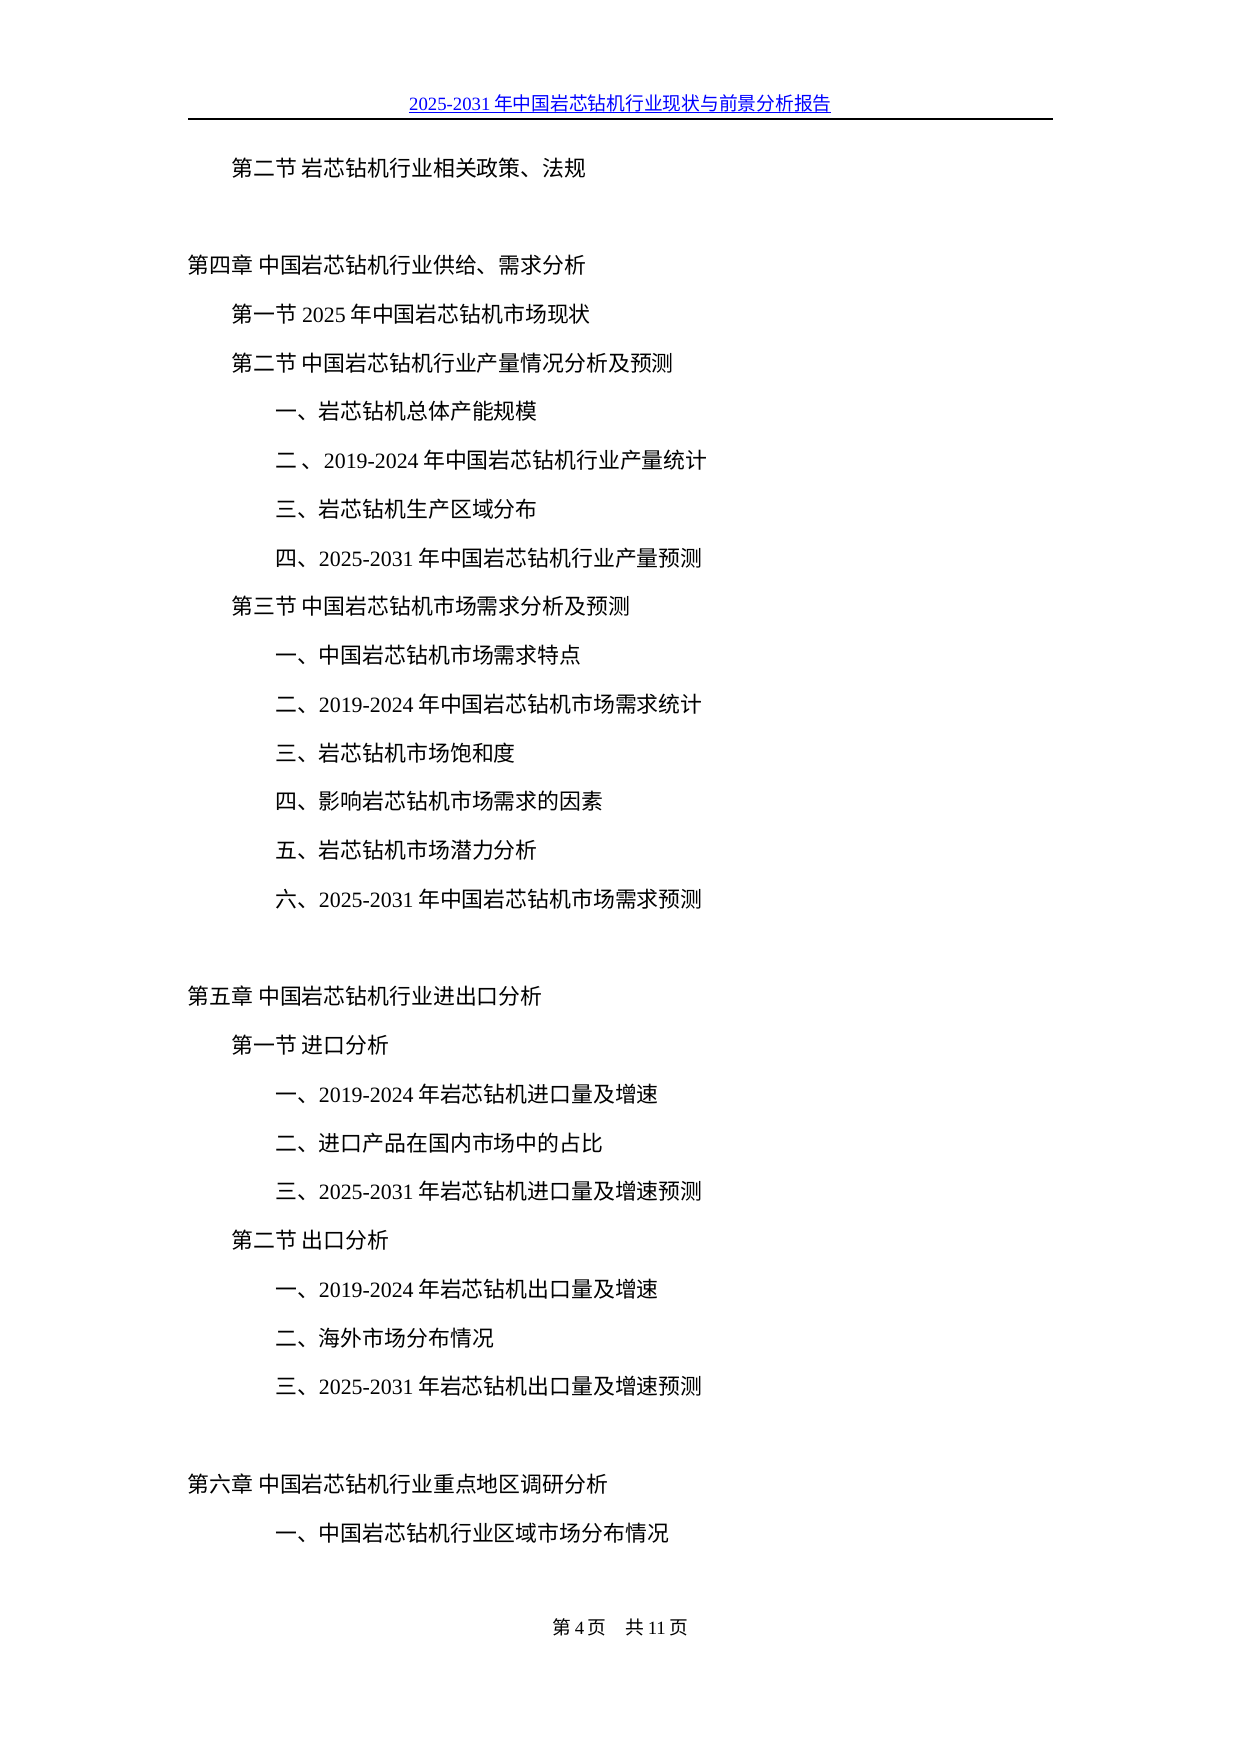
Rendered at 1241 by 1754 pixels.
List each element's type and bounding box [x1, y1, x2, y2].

text [187, 150, 1053, 1548]
